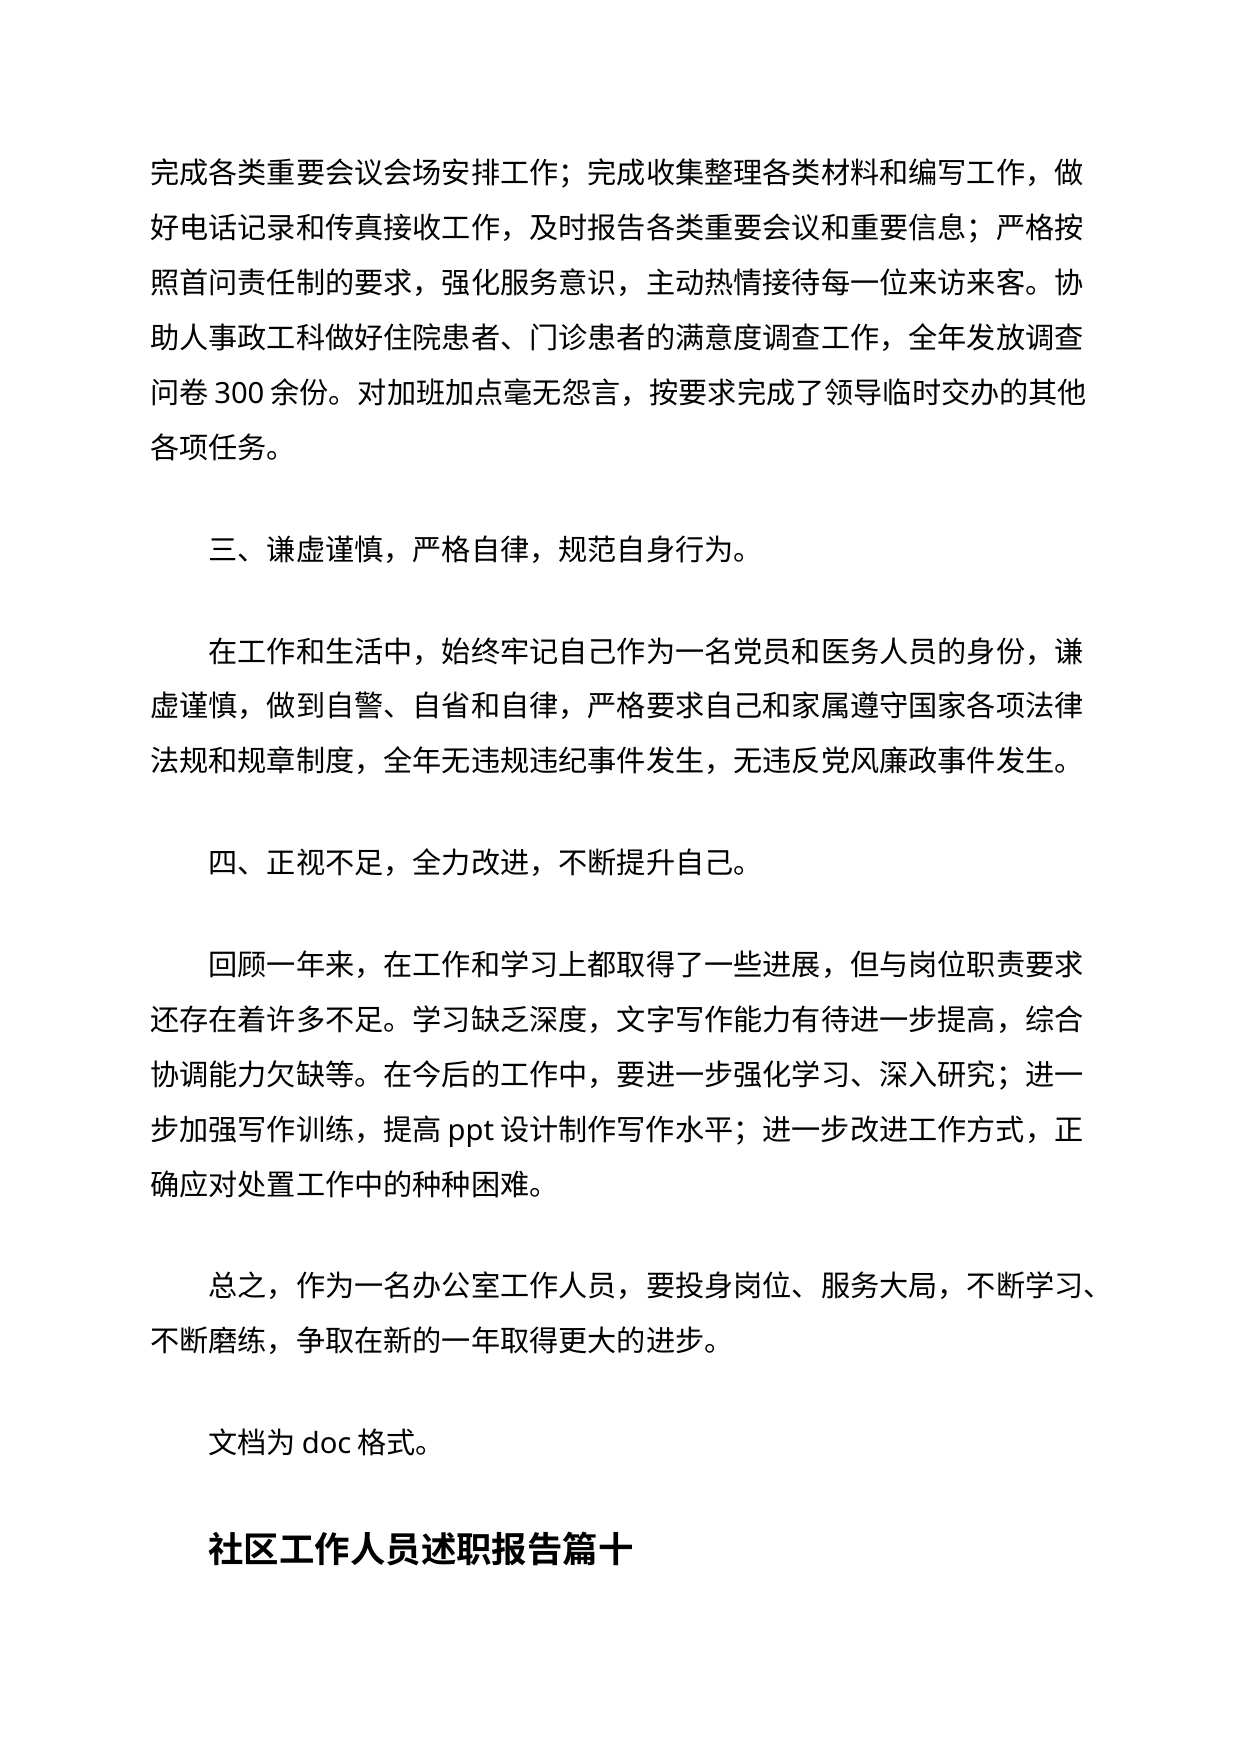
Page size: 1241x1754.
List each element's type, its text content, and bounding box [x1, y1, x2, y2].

text 回顾一年来，在工作和学习上都取得了一些进展，但与岗位职责要求还存在着许多不足。学习缺乏深度，文字写作能力有待进一步提高，综合协调能力欠缺等。在今后的工作中，要进一步强化学习、深入研究；进一步加强写作训练，提高ppt设计制作写作水平；进一步改进工作方式，正确应对处置工作中的种种困难。 [150, 941, 1090, 1203]
text 在工作和生活中，始终牢记自己作为一名党员和医务人员的身份，谦虚谨慎，做到自警、自省和自律，严格要求自己和家属遵守国家各项法律法规和规章制度，全年无违规违纪事件发生，无违反党风廉政事件发生。 [150, 628, 1090, 780]
text 三、谦虚谨慎，严格自律，规范自身行为。 [150, 526, 1090, 569]
text 四、正视不足，全力改进，不断提升自己。 [150, 840, 1090, 882]
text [150, 150, 1090, 467]
text 社区工作人员述职报告篇十 [150, 1522, 1090, 1573]
text 总之，作为一名办公室工作人员，要投身岗位、服务大局，不断学习、不断磨练，争取在新的一年取得更大的进步。 [150, 1263, 1090, 1360]
text 文档为doc格式。 [150, 1419, 1090, 1462]
